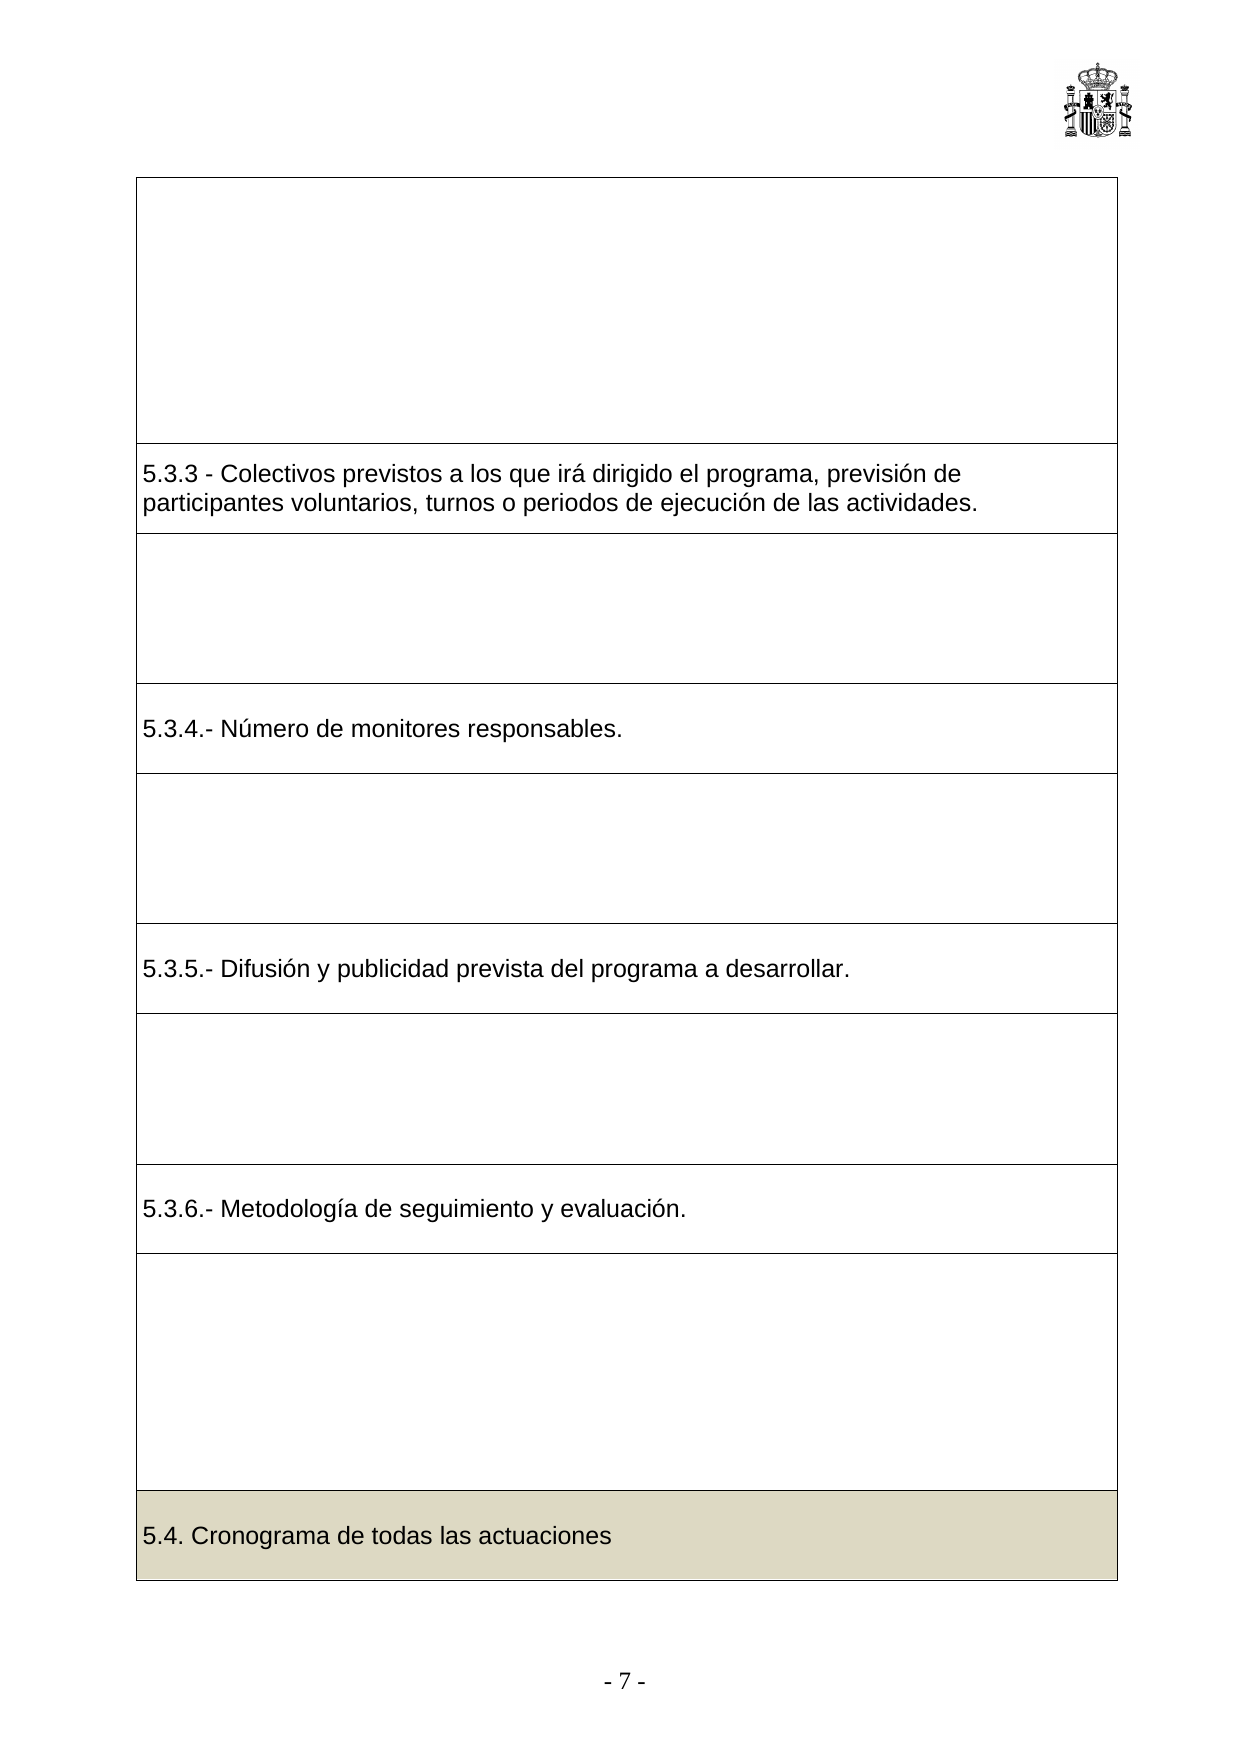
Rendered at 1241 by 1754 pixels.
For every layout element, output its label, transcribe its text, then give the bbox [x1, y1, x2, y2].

table_cell [137, 178, 1117, 443]
table_cell [137, 1254, 1117, 1490]
table_cell [137, 534, 1117, 683]
table_cell 5.3.4.- Número de monitores responsables. [137, 684, 1117, 773]
table_cell 5.3.3 - Colectivos previstos a los que irá dirigido el programa, previsión de participantes voluntarios, turnos o periodos de ejecución de las actividades. [137, 444, 1117, 532]
table_cell 5.4. Cronograma de todas las actuaciones [137, 1491, 1117, 1579]
table_cell 5.3.5.- Difusión y publicidad prevista del programa a desarrollar. [137, 924, 1117, 1013]
picture [1053, 59, 1140, 150]
table_cell [137, 1014, 1117, 1163]
table_cell [137, 774, 1117, 923]
table_cell 5.3.6.- Metodología de seguimiento y evaluación. [137, 1165, 1117, 1253]
